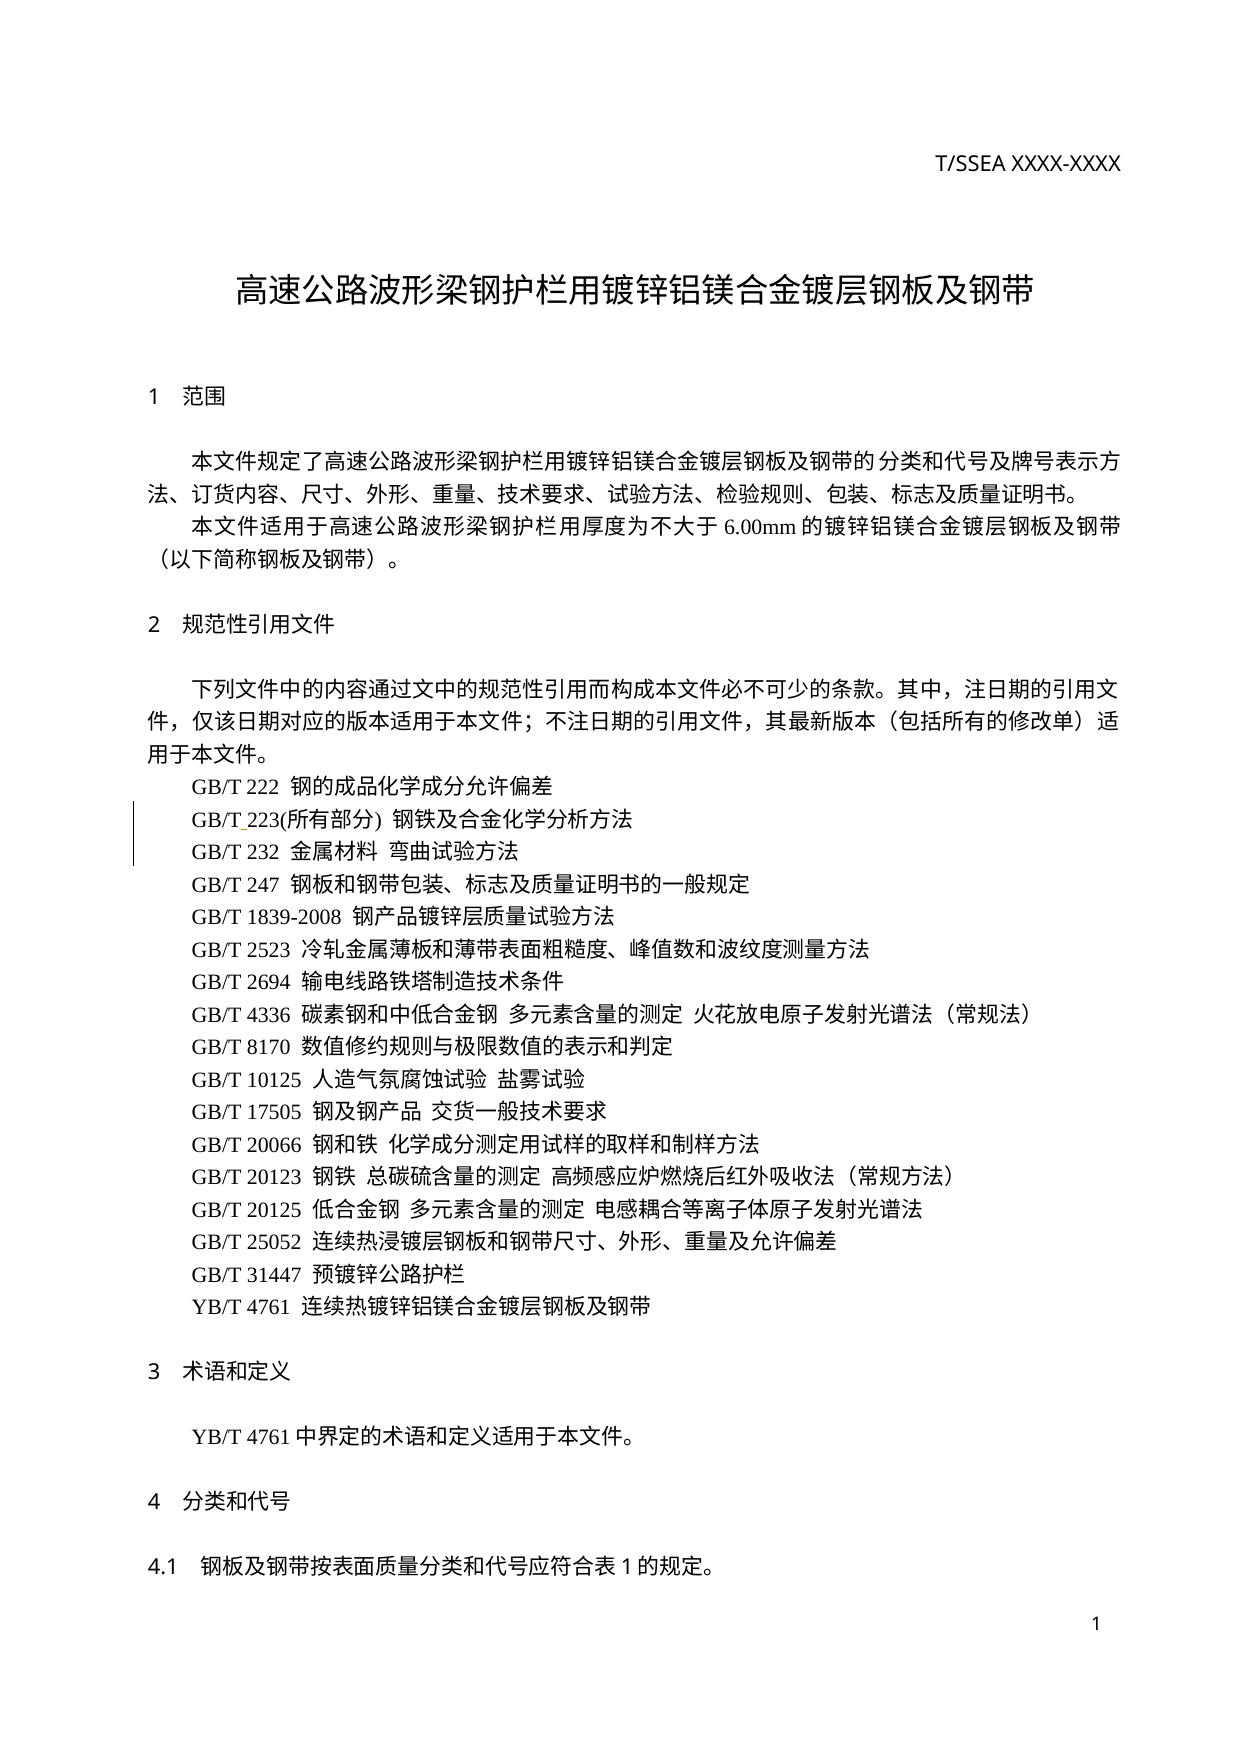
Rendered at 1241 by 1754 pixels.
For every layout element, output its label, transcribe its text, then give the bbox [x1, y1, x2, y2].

text GB/T 8170 数值修约规则与极限数值的表示和判定 [148, 1029, 1122, 1061]
text 本文件规定了高速公路波形梁钢护栏用镀锌铝镁合金镀层钢板及钢带的分类和代号及牌号表示方法、订货内容、尺寸、外形、重量、技术要求、试验方法、检验规则、包装、标志及质量证明书。 [148, 444, 1122, 509]
text GB/T223(所有部分) 钢铁及合金化学分析方法 [148, 801, 1122, 834]
text GB/T 2694 输电线路铁塔制造技术条件 [148, 964, 1122, 996]
text YB/T 4761中界定的术语和定义适用于本文件。 [148, 1419, 1122, 1451]
text GB/T 31447 预镀锌公路护栏 [148, 1256, 1122, 1289]
text GB/T 20066 钢和铁 化学成分测定用试样的取样和制样方法 [148, 1126, 1122, 1159]
text GB/T 10125 人造气氛腐蚀试验 盐雾试验 [148, 1061, 1122, 1094]
text GB/T 25052 连续热浸镀层钢板和钢带尺寸、外形、重量及允许偏差 [148, 1224, 1122, 1256]
text GB/T 222 钢的成品化学成分允许偏差 [148, 769, 1122, 801]
text 术语和定义 [148, 1354, 1122, 1386]
text YB/T 4761 连续热镀锌铝镁合金镀层钢板及钢带 [148, 1289, 1122, 1321]
text 下列文件中的内容通过文中的规范性引用而构成本文件必不可少的条款。其中，注日期的引用文件，仅该日期对应的版本适用于本文件；不注日期的引用文件，其最新版本（包括所有的修改单）适用于本文件。 [148, 671, 1122, 769]
text 钢板及钢带按表面质量分类和代号应符合表1的规定。 [148, 1549, 1122, 1581]
text GB/T 247 钢板和钢带包装、标志及质量证明书的一般规定 [148, 866, 1122, 899]
text 分类和代号 [148, 1484, 1122, 1516]
text GB/T 1839-2008 钢产品镀锌层质量试验方法 [148, 899, 1122, 931]
text 本文件适用于高速公路波形梁钢护栏用厚度为不大于6.00mm的镀锌铝镁合金镀层钢板及钢带（以下简称钢板及钢带）。 [148, 509, 1122, 574]
text 规范性引用文件 [148, 606, 1122, 639]
text GB/T 20123 钢铁 总碳硫含量的测定 高频感应炉燃烧后红外吸收法（常规方法） [148, 1159, 1122, 1191]
text GB/T 17505 钢及钢产品 交货一般技术要求 [148, 1094, 1122, 1126]
text GB/T 4336 碳素钢和中低合金钢 多元素含量的测定 火花放电原子发射光谱法（常规法） [148, 996, 1122, 1029]
text 范围 [148, 379, 1122, 411]
text 高速公路波形梁钢护栏用镀锌铝镁合金镀层钢板及钢带 [148, 256, 1122, 321]
text GB/T 232 金属材料 弯曲试验方法 [148, 834, 1122, 866]
text GB/T 20125 低合金钢 多元素含量的测定 电感耦合等离子体原子发射光谱法 [148, 1191, 1122, 1224]
text GB/T 2523 冷轧金属薄板和薄带表面粗糙度、峰值数和波纹度测量方法 [148, 931, 1122, 964]
